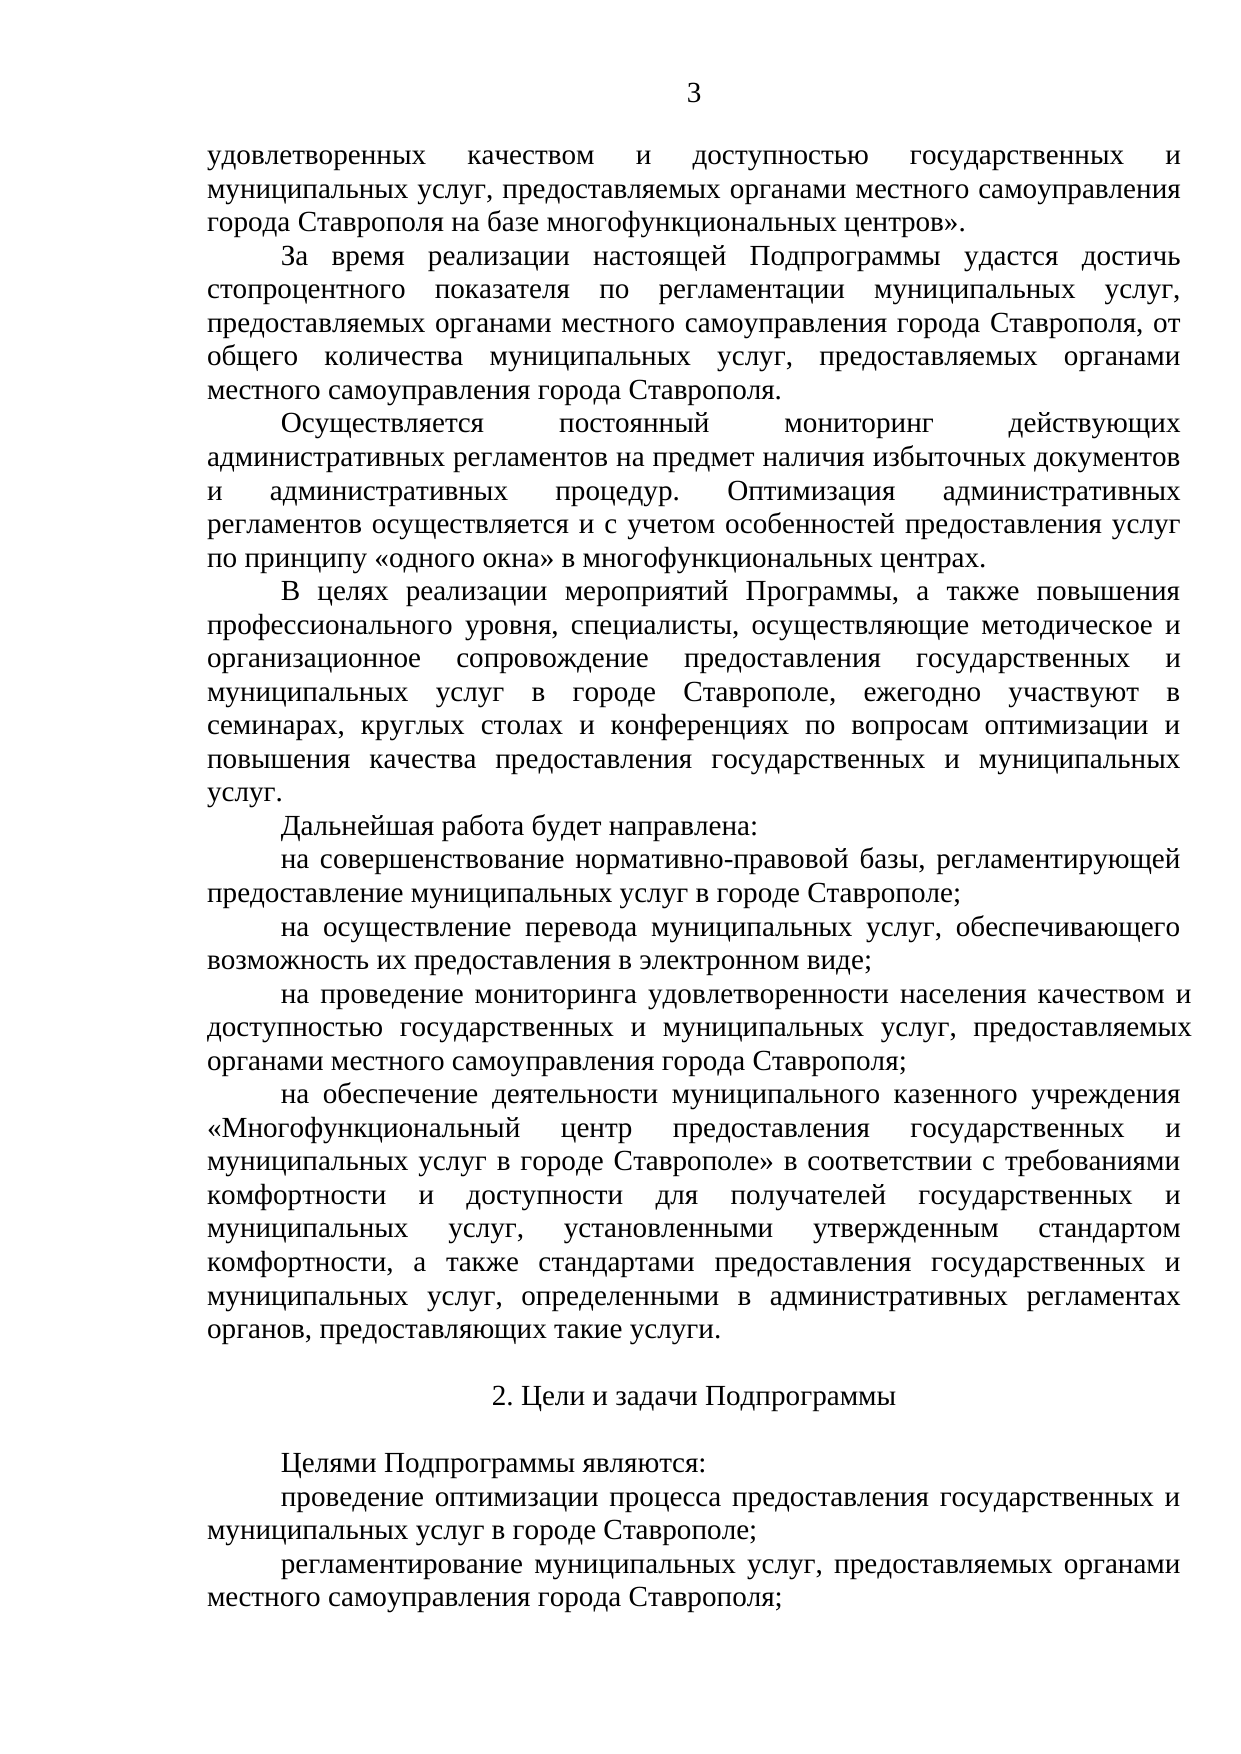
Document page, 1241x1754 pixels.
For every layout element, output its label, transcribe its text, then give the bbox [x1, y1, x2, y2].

text на совершенствование нормативно-правовой базы, регламентирующей предоставление муниципальных услуг в городе Ставрополе; [207, 842, 1181, 909]
text Дальнейшая работа будет направлена: [207, 808, 1181, 842]
text Осуществляется постоянный мониторинг действующих административных регламентов на предмет наличия избыточных документов и административных процедур. Оптимизация административных регламентов осуществляется и с учетом особенностей предоставления услуг по принципу «одного окна» в многофункциональных центрах. [207, 406, 1181, 573]
text регламентирование муниципальных услуг, предоставляемых органами местного самоуправления города Ставрополя; [207, 1546, 1181, 1613]
text В целях реализации мероприятий Программы, а также повышения профессионального уровня, специалисты, осуществляющие методическое и организационное сопровождение предоставления государственных и муниципальных услуг в городе Ставрополе, ежегодно участвуют в семинарах, круглых столах и конференциях по вопросам оптимизации и повышения качества предоставления государственных и муниципальных услуг. [207, 573, 1181, 808]
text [207, 137, 1181, 238]
text на обеспечение деятельности муниципального казенного учреждения «Многофункциональный центр предоставления государственных и муниципальных услуг в городе Ставрополе» в соответствии с требованиями комфортности и доступности для получателей государственных и муниципальных услуг, установленными утвержденным стандартом комфортности, а также стандартами предоставления государственных и муниципальных услуг, определенными в административных регламентах органов, предоставляющих такие услуги. [207, 1076, 1181, 1345]
text на проведение мониторинга удовлетворенности населения качеством и доступностью государственных и муниципальных услуг, предоставляемых органами местного самоуправления города Ставрополя; [207, 976, 1192, 1076]
text Целями Подпрограммы являются: [207, 1445, 1181, 1479]
text на осуществление перевода муниципальных услуг, обеспечивающего возможность их предоставления в электронном виде; [207, 909, 1181, 976]
text проведение оптимизации процесса предоставления государственных и муниципальных услуг в городе Ставрополе; [207, 1479, 1181, 1546]
text За время реализации настоящей Подпрограммы удастся достичь стопроцентного показателя по регламентации муниципальных услуг, предоставляемых органами местного самоуправления города Ставрополя, от общего количества муниципальных услуг, предоставляемых органами местного самоуправления города Ставрополя. [207, 238, 1181, 406]
text 2. Цели и задачи Подпрограммы [207, 1378, 1181, 1412]
